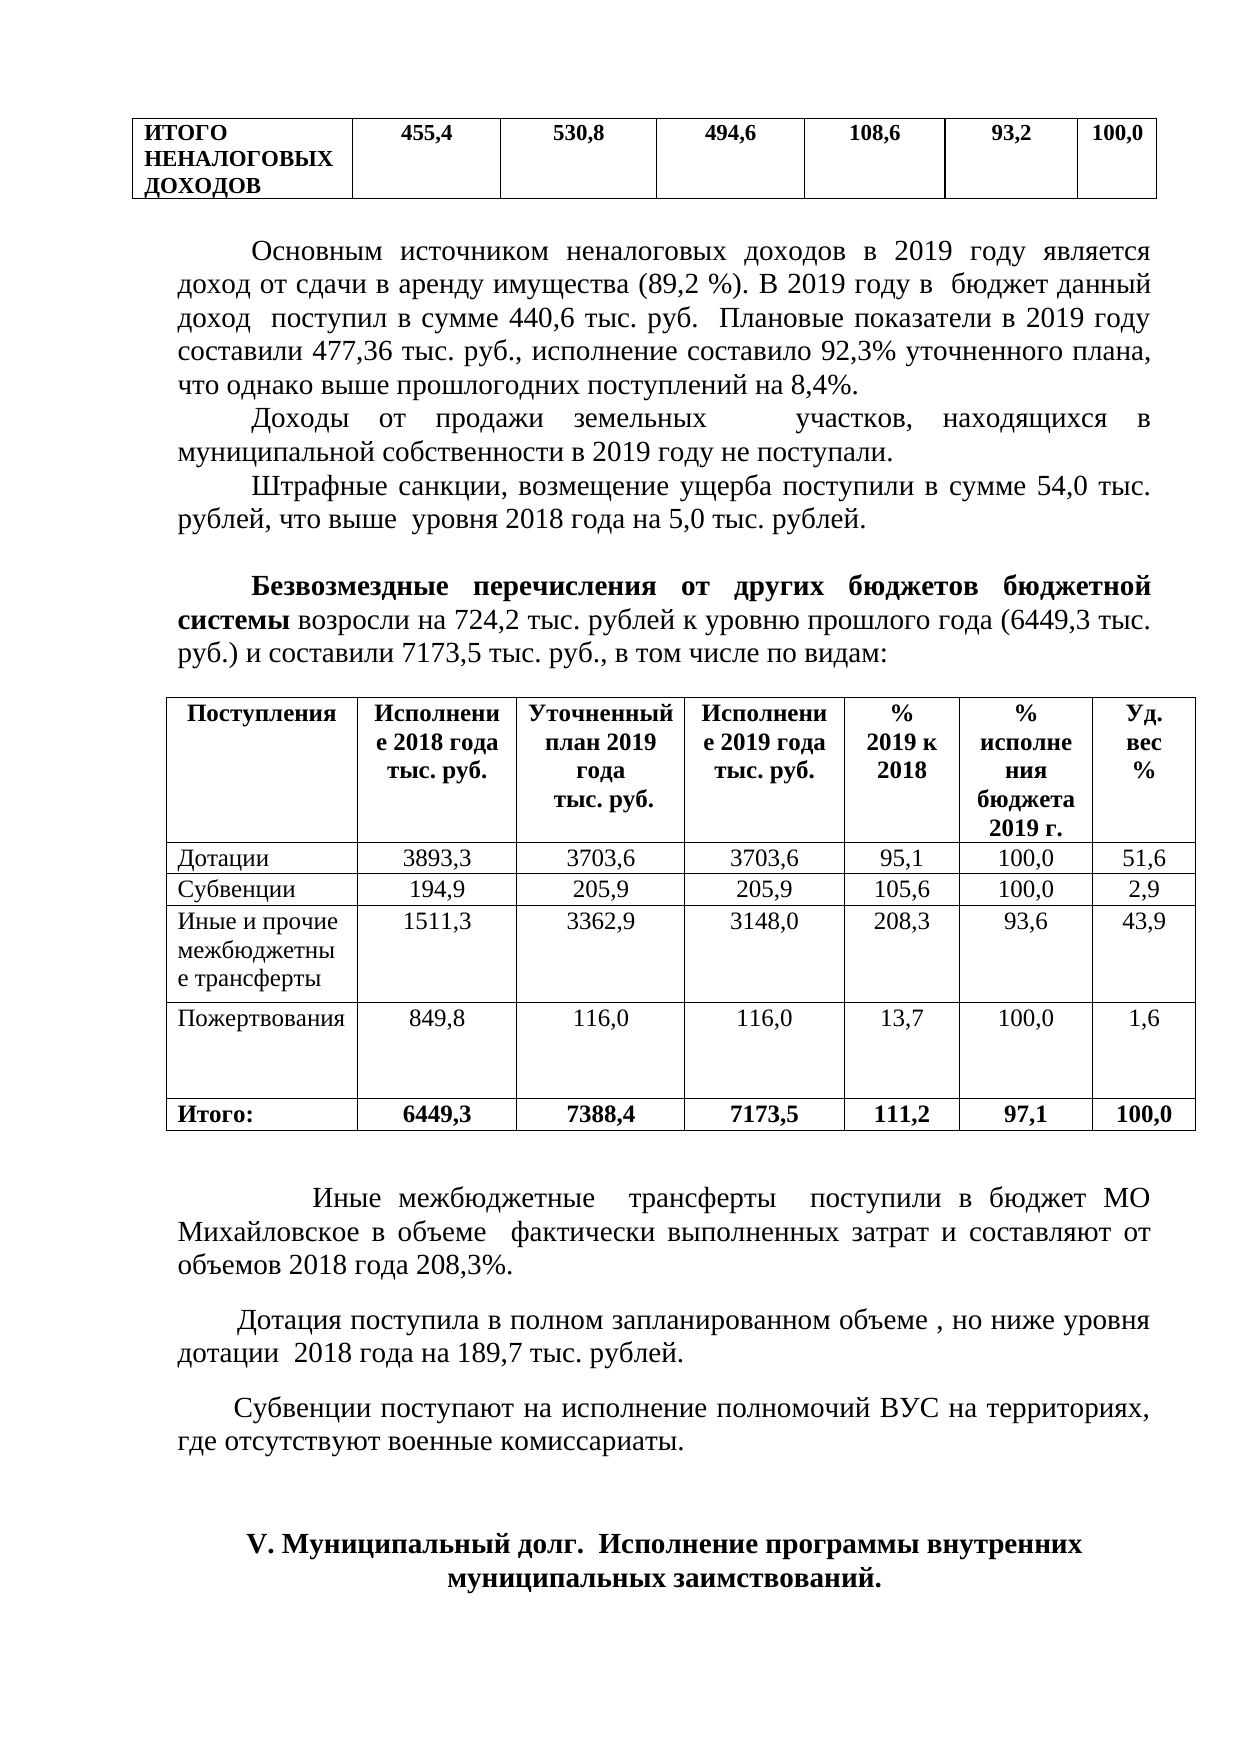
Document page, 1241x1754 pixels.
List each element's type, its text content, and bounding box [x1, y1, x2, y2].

text Штрафные санкции, возмещение ущерба поступили в сумме 54,0 тыс. рублей, что выше уровня 2018 года на 5,0 тыс. рублей. [177, 468, 1152, 535]
table_cell 43,9 [1093, 906, 1195, 1002]
table_cell 108,6 [805, 119, 944, 198]
table_cell 6449,3 [358, 1099, 516, 1130]
table_cell 100,0 [960, 843, 1092, 873]
table_cell 7388,4 [517, 1099, 684, 1130]
table_cell 3362,9 [517, 906, 684, 1002]
table_header Исполнение 2018 года тыс. руб. [358, 698, 516, 842]
table_cell 1511,3 [358, 906, 516, 1002]
table_cell 2,9 [1093, 874, 1195, 905]
text V. Муниципальный долг. Исполнение программы внутренних муниципальных заимствований. [177, 1527, 1152, 1594]
table_header Уточненный план 2019 года тыс. руб. [517, 698, 684, 842]
table_cell 100,0 [960, 1003, 1092, 1098]
table_cell 93,6 [960, 906, 1092, 1002]
table_cell 100,0 [960, 874, 1092, 905]
text Основным источником неналоговых доходов в 2019 году является доход от сдачи в аренду имущества (89,2 %). В 2019 году в бюджет данный доход поступил в сумме 440,6 тыс. руб. Плановые показатели в 2019 году составили 477,36 тыс. руб., исполнение составило 92,3% уточненного плана, что однако выше прошлогодних поступлений на 8,4%. [177, 233, 1152, 401]
text Дотация поступила в полном запланированном объеме , но ниже уровня дотации 2018 года на 189,7 тыс. рублей. [177, 1302, 1152, 1369]
table_header Уд. вес % [1093, 698, 1195, 842]
text Иные межбюджетные трансферты поступили в бюджет МО Михайловское в объеме фактически выполненных затрат и составляют от объемов 2018 года 208,3%. [177, 1180, 1152, 1281]
table_header Поступления [167, 698, 357, 842]
text Доходы от продажи земельных участков, находящихся в муниципальной собственности в 2019 году не поступали. [177, 401, 1152, 468]
table_cell Субвенции [167, 874, 357, 905]
table_cell 93,2 [946, 119, 1077, 198]
table_cell 97,1 [960, 1099, 1092, 1130]
table_cell 194,9 [358, 874, 516, 905]
table_cell 1,6 [1093, 1003, 1195, 1098]
table_cell 100,0 [1078, 119, 1156, 198]
table_cell 116,0 [517, 1003, 684, 1098]
table_cell 530,8 [501, 119, 656, 198]
table_cell ИТОГО НЕНАЛОГОВЫХ ДОХОДОВ [133, 119, 352, 198]
text Субвенции поступают на исполнение полномочий ВУС на территориях, где отсутствуют военные комиссариаты. [177, 1390, 1152, 1457]
table_header Исполнение 2019 года тыс. руб. [685, 698, 844, 842]
table_cell 455,4 [353, 119, 500, 198]
table_cell 51,6 [1093, 843, 1195, 873]
table_cell 3703,6 [517, 843, 684, 873]
table_cell 95,1 [845, 843, 959, 873]
table_cell Итого: [167, 1099, 357, 1130]
table_cell 116,0 [685, 1003, 844, 1098]
table_cell 3893,3 [358, 843, 516, 873]
table_cell Дотации [167, 843, 357, 873]
table_cell 205,9 [517, 874, 684, 905]
table_header % 2019 к 2018 [845, 698, 959, 842]
table_cell 205,9 [685, 874, 844, 905]
table_cell 208,3 [845, 906, 959, 1002]
table_cell 13,7 [845, 1003, 959, 1098]
table_cell Иные и прочие межбюджетные трансферты [167, 906, 357, 1002]
table_cell 3148,0 [685, 906, 844, 1002]
text Безвозмездные перечисления от других бюджетов бюджетной системы возросли на 724,2 тыс. рублей к уровню прошлого года (6449,3 тыс. руб.) и составили 7173,5 тыс. руб., в том числе по видам: [177, 568, 1152, 669]
table_cell 111,2 [845, 1099, 959, 1130]
table_cell 7173,5 [685, 1099, 844, 1130]
table_cell 3703,6 [685, 843, 844, 873]
table_cell 849,8 [358, 1003, 516, 1098]
table_header % исполне ния бюджета 2019 г. [960, 698, 1092, 842]
table_cell 100,0 [1093, 1099, 1195, 1130]
table_cell 105,6 [845, 874, 959, 905]
table_cell 494,6 [657, 119, 804, 198]
table_cell Пожертвования [167, 1003, 357, 1098]
